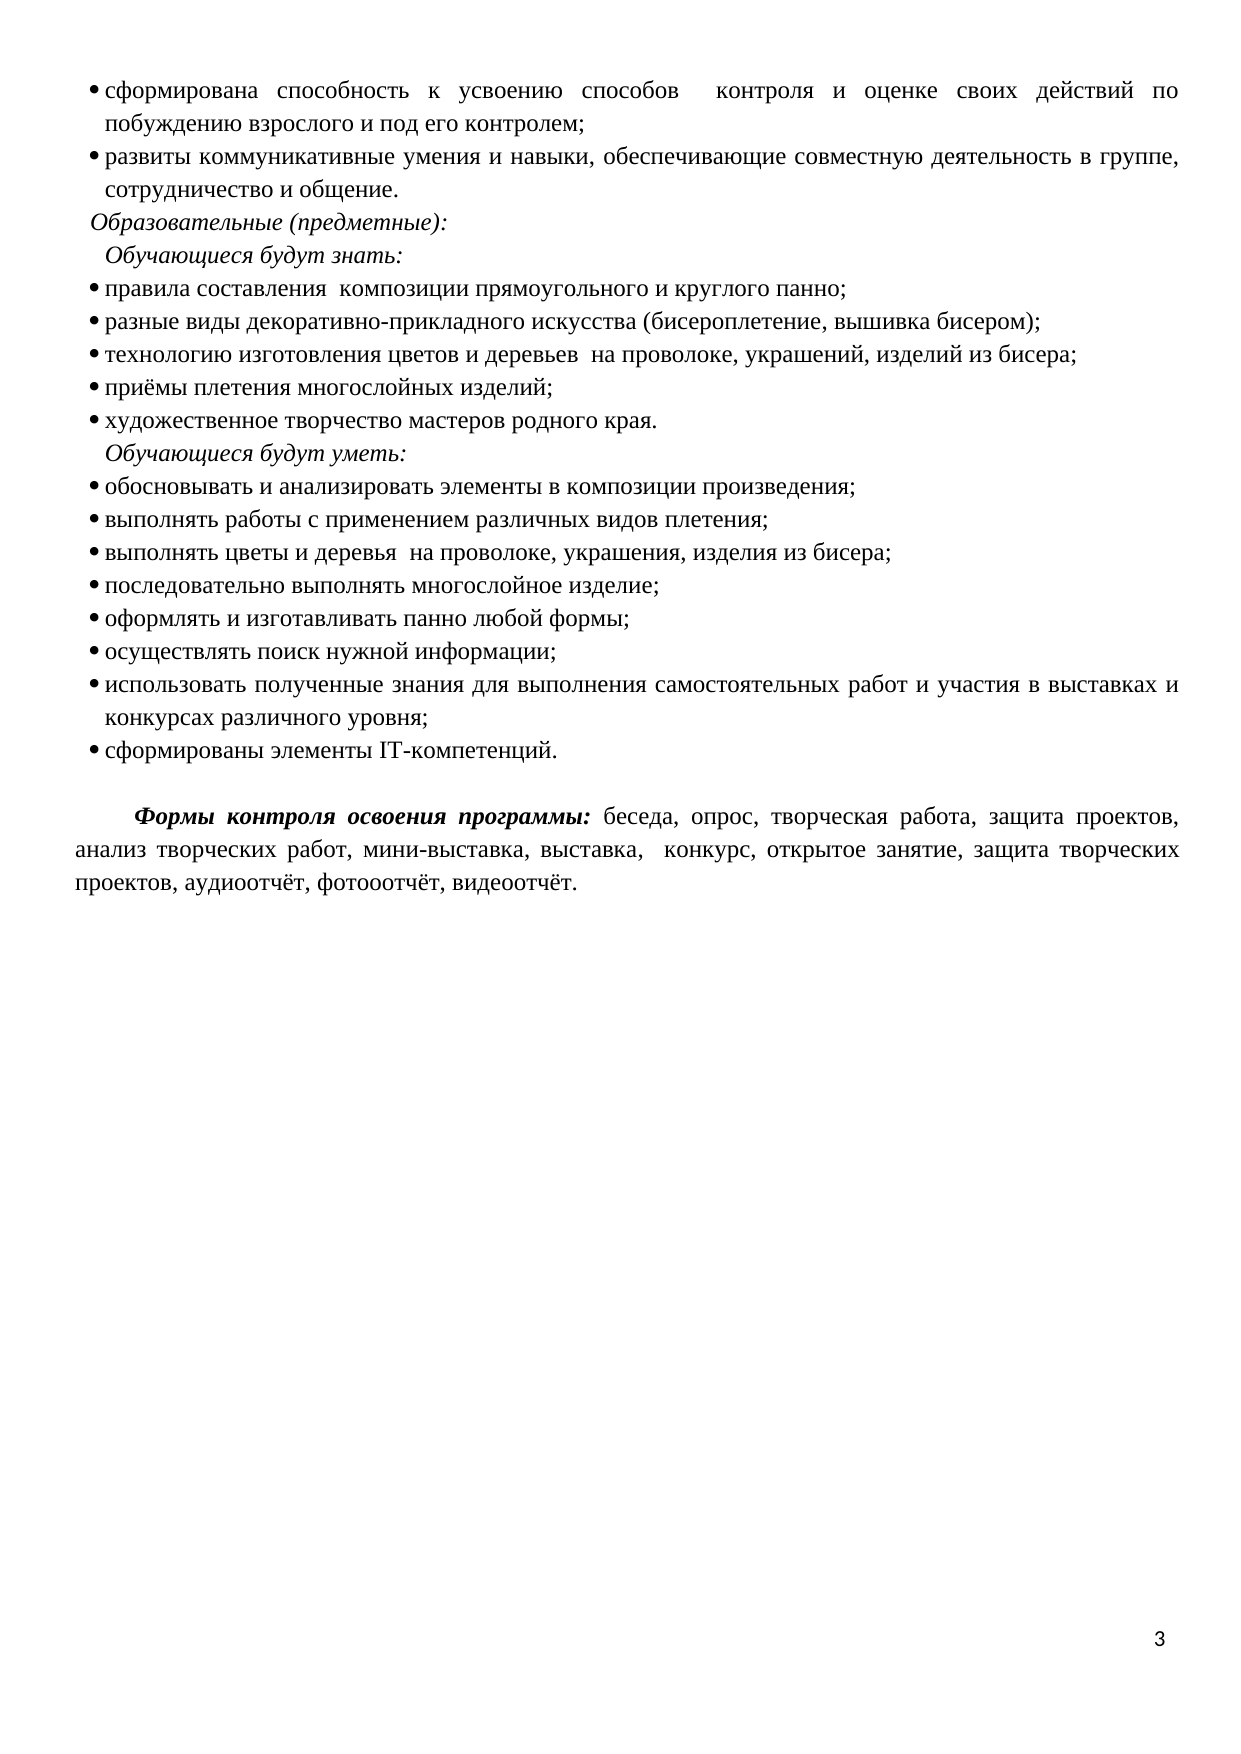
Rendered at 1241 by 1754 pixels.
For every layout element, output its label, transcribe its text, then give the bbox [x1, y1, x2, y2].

list обосновывать и анализировать элементы в композиции произведения; [90, 471, 1180, 500]
list разные виды декоративно-прикладного искусства (бисероплетение, вышивка бисером); [90, 306, 1165, 335]
list приёмы плетения многослойных изделий; [90, 372, 1165, 401]
list Образовательные (предметные): [90, 207, 1180, 236]
list художественное творчество мастеров родного края. [90, 405, 1180, 434]
list выполнять работы с применением различных видов плетения; [90, 504, 1180, 533]
list Обучающиеся будут знать: [104, 240, 1180, 269]
list правила составления композиции прямоугольного и круглого панно; [90, 273, 1165, 302]
list развиты коммуникативные умения и навыки, обеспечивающие совместную деятельность в группе, сотрудничество и общение. [90, 141, 1180, 203]
list последовательно выполнять многослойное изделие; [90, 570, 1180, 599]
list использовать полученные знания для выполнения самостоятельных работ и участия в выставках и конкурсах различного уровня; [90, 669, 1180, 731]
list выполнять цветы и деревья на проволоке, украшения, изделия из бисера; [90, 537, 1180, 566]
list сформирована способность к усвоению способов контроля и оценке своих действий по побуждению взрослого и под его контролем; [90, 75, 1180, 137]
list технологию изготовления цветов и деревьев на проволоке, украшений, изделий из бисера; [90, 339, 1180, 368]
list осуществлять поиск нужной информации; [90, 636, 1180, 665]
list оформлять и изготавливать панно любой формы; [90, 603, 1180, 632]
list Обучающиеся будут уметь: [104, 438, 1180, 467]
text Формы контроля освоения программы: беседа, опрос, творческая работа, защита проектов, анализ творческих работ, мини-выставка, выставка, конкурс, открытое занятие, защита творческих проектов, аудиоотчёт, фотооотчёт, видеоотчёт. [75, 801, 1180, 896]
list сформированы элементы IT-компетенций. [90, 735, 1180, 764]
